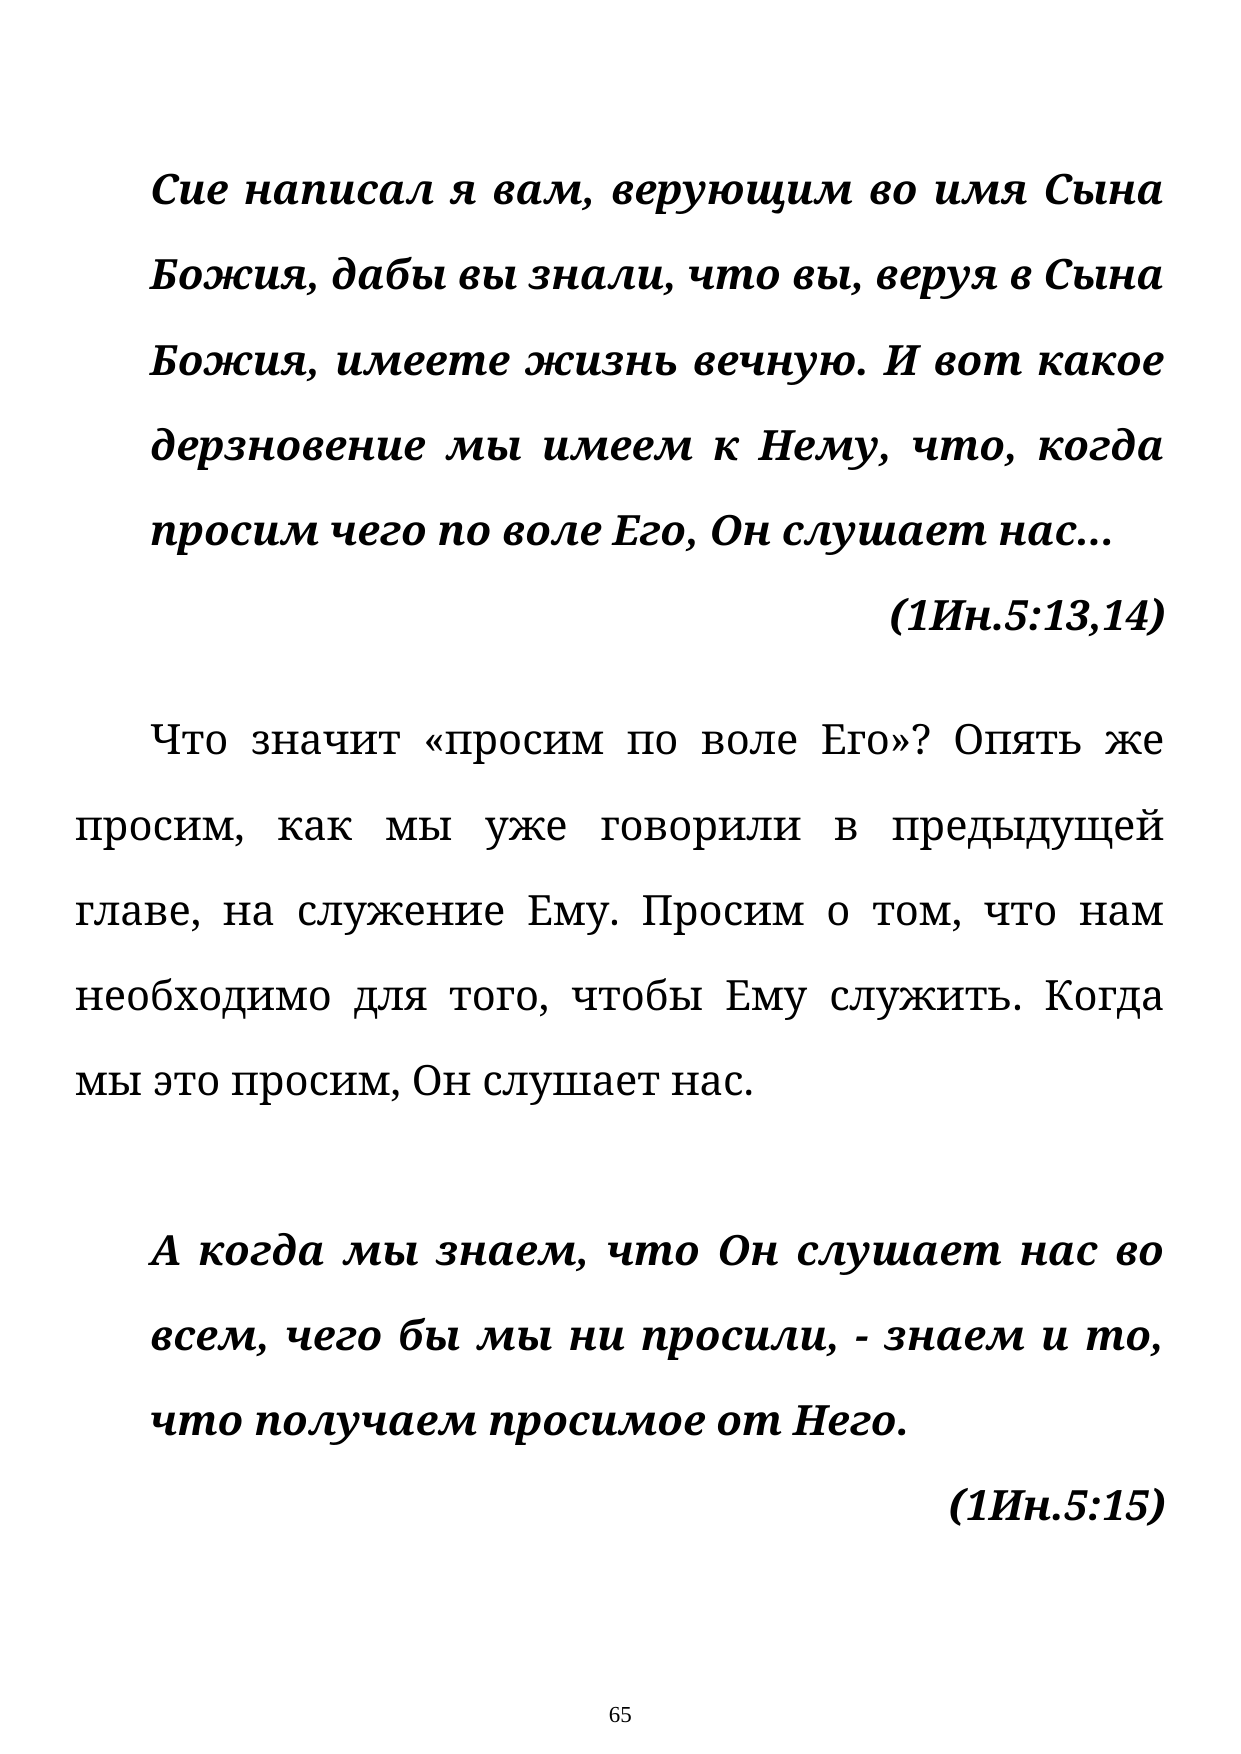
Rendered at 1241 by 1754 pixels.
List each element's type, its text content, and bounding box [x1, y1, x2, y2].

text Что значит «просим по воле Его»? Опять же просим, как мы уже говорили в предыдущей главе, на служение Ему. Просим о том, что нам необходимо для того, чтобы Ему служить. Когда мы это просим, Он слушает нас. [75, 710, 1165, 1107]
text (1Ин.5:15) [150, 1476, 1165, 1533]
text (1Ин.5:13,14) [150, 586, 1165, 642]
text А когда мы знаем, что Он слушает нас во всем, чего бы мы ни просили, - знаем и то, что получаем просимое от Него. [150, 1221, 1165, 1448]
text Сие написал я вам, верующим во имя Сына Божия, дабы вы знали, что вы, веруя в Сына Божия, имеете жизнь вечную. И вот какое дерзновение мы имеем к Нему, что, когда просим чего по воле Его, Он слушает нас... [150, 160, 1165, 557]
